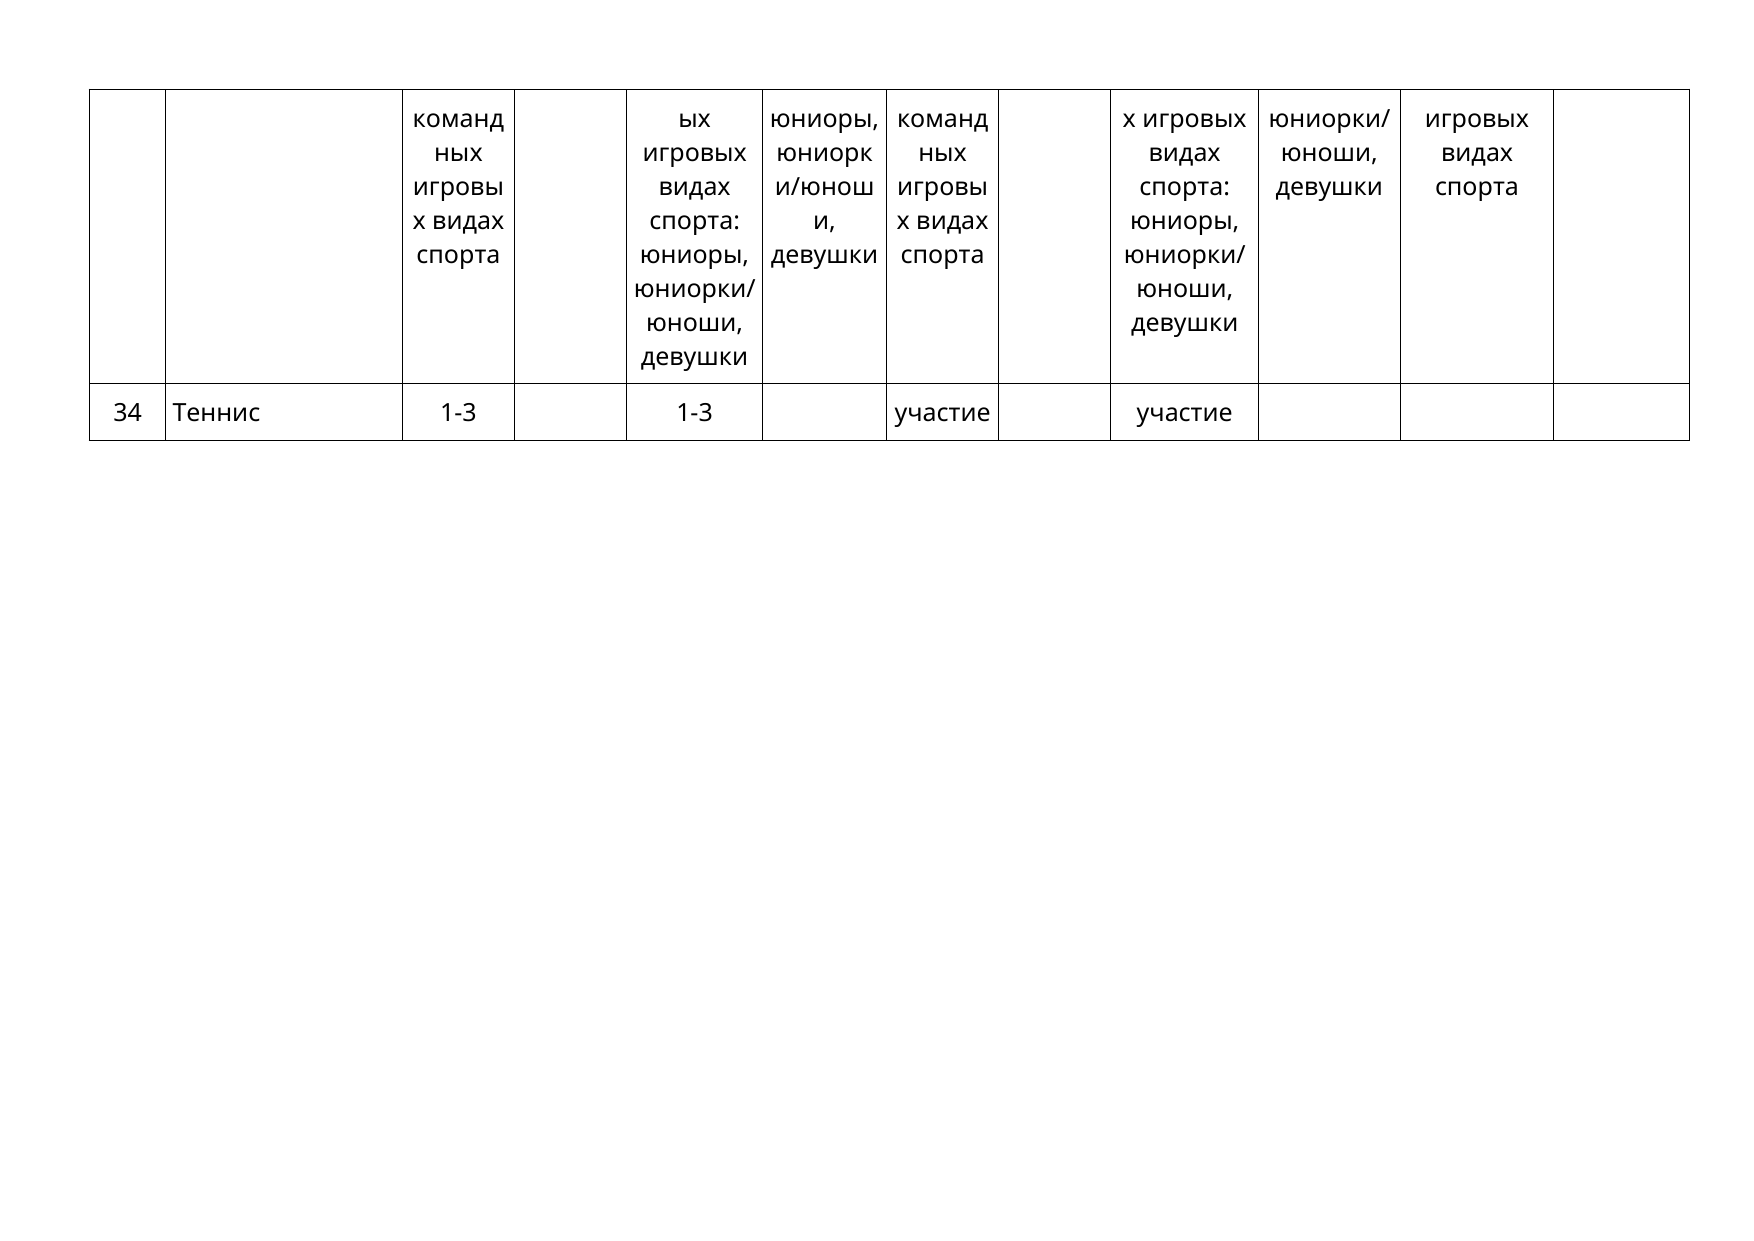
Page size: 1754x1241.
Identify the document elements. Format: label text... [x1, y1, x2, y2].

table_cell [763, 90, 886, 383]
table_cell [1554, 90, 1689, 383]
table_cell [1554, 384, 1689, 440]
table_cell 1-3 [627, 384, 762, 440]
table_cell [1401, 384, 1553, 440]
table_cell [515, 384, 626, 440]
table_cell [999, 90, 1110, 383]
table_cell Теннис [166, 384, 402, 440]
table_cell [887, 90, 998, 383]
table_cell 1-3 [403, 384, 514, 440]
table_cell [1259, 90, 1400, 383]
table_cell [763, 384, 886, 440]
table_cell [515, 90, 626, 383]
table_cell [1259, 384, 1400, 440]
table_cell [1111, 90, 1258, 383]
table_cell участие [1111, 384, 1258, 440]
table_cell участие [887, 384, 998, 440]
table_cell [1401, 90, 1553, 383]
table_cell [627, 90, 762, 383]
table_cell 34 [90, 384, 165, 440]
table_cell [403, 90, 514, 383]
table_cell [999, 384, 1110, 440]
